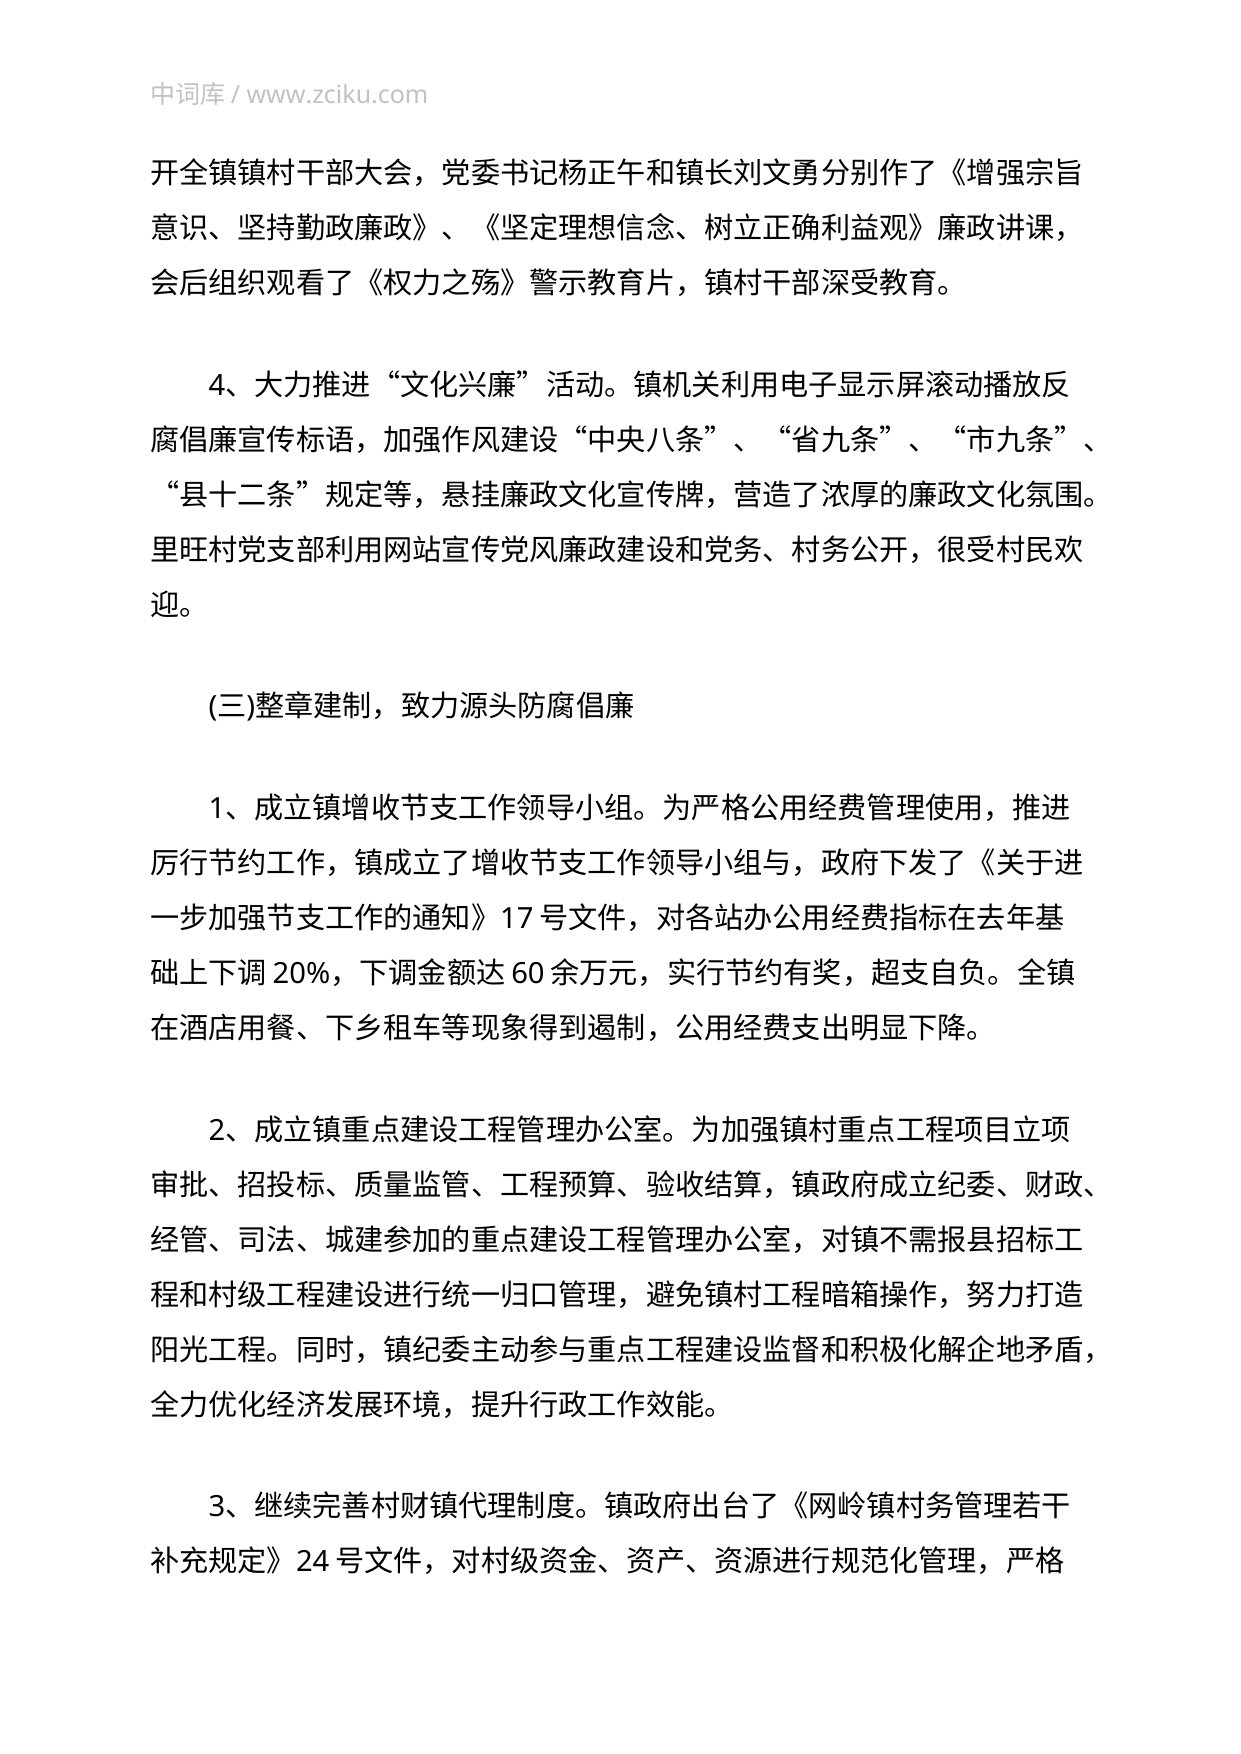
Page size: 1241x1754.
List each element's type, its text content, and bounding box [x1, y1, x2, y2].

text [150, 150, 1090, 302]
text 4、大力推进“文化兴廉”活动。镇机关利用电子显示屏滚动播放反腐倡廉宣传标语，加强作风建设“中央八条”、“省九条”、“市九条”、“县十二条”规定等，悬挂廉政文化宣传牌，营造了浓厚的廉政文化氛围。里旺村党支部利用网站宣传党风廉政建设和党务、村务公开，很受村民欢迎。 [150, 362, 1090, 623]
text 1、成立镇增收节支工作领导小组。为严格公用经费管理使用，推进厉行节约工作，镇成立了增收节支工作领导小组与，政府下发了《关于进一步加强节支工作的通知》17号文件，对各站办公用经费指标在去年基础上下调20%，下调金额达60余万元，实行节约有奖，超支自负。全镇在酒店用餐、下乡租车等现象得到遏制，公用经费支出明显下降。 [150, 785, 1090, 1047]
text (三)整章建制，致力源头防腐倡廉 [150, 683, 1090, 725]
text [150, 1483, 1090, 1580]
text 2、成立镇重点建设工程管理办公室。为加强镇村重点工程项目立项审批、招投标、质量监管、工程预算、验收结算，镇政府成立纪委、财政、经管、司法、城建参加的重点建设工程管理办公室，对镇不需报县招标工程和村级工程建设进行统一归口管理，避免镇村工程暗箱操作，努力打造阳光工程。同时，镇纪委主动参与重点工程建设监督和积极化解企地矛盾，全力优化经济发展环境，提升行政工作效能。 [150, 1107, 1090, 1423]
